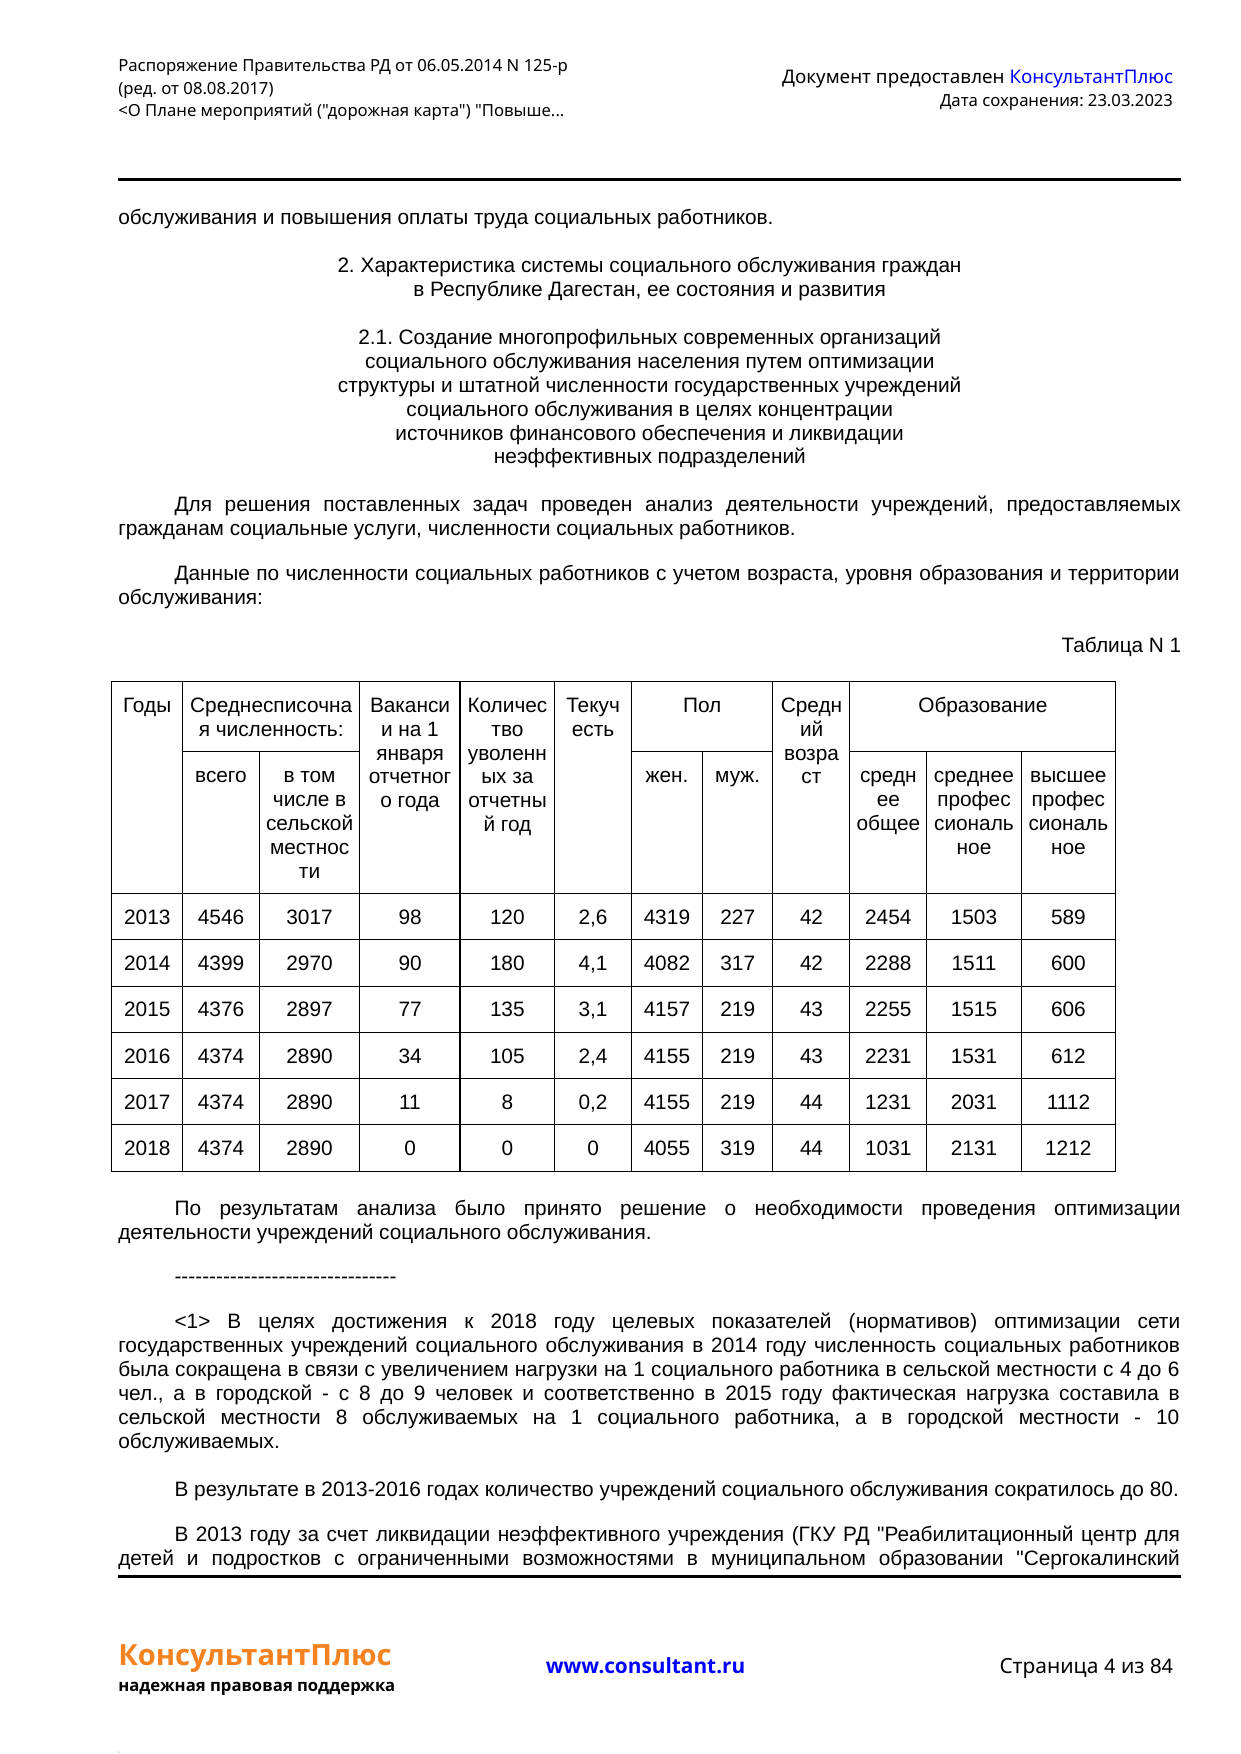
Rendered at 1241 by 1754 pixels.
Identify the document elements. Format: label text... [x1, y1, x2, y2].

table_cell 44 [773, 1125, 849, 1171]
text 2.1. Создание многопрофильных современных организаций [118, 324, 1181, 348]
table_cell 0 [360, 1125, 459, 1171]
table_cell 2454 [850, 894, 926, 939]
table_cell 3017 [260, 894, 359, 939]
table_cell 4546 [183, 894, 259, 939]
table_cell 606 [1022, 987, 1115, 1032]
table_cell 1511 [927, 940, 1021, 986]
table_cell 2231 [850, 1033, 926, 1078]
table_header Образование [850, 682, 1115, 751]
table_cell 90 [360, 940, 459, 986]
table_cell 4157 [632, 987, 702, 1032]
table_cell 219 [703, 987, 772, 1032]
table_cell 219 [703, 1079, 772, 1124]
table_cell 2890 [260, 1125, 359, 1171]
table_cell 0,2 [555, 1079, 631, 1124]
table_cell 4055 [632, 1125, 702, 1171]
table_cell 2031 [927, 1079, 1021, 1124]
table_cell 589 [1022, 894, 1115, 939]
table_cell 317 [703, 940, 772, 986]
table_header Количество уволенных за отчетный год [461, 682, 554, 893]
table_cell 4374 [183, 1079, 259, 1124]
table_cell 2016 [112, 1033, 182, 1078]
text структуры и штатной численности государственных учреждений [118, 372, 1181, 396]
table_cell 42 [773, 894, 849, 939]
table_cell 2013 [112, 894, 182, 939]
table_header Средний возраст [773, 682, 849, 893]
table_cell 105 [461, 1033, 554, 1078]
table_cell 2,4 [555, 1033, 631, 1078]
table_cell среднее общее [850, 752, 926, 893]
table_cell жен. [632, 752, 702, 893]
text в Республике Дагестан, ее состояния и развития [118, 277, 1181, 301]
table_cell 2970 [260, 940, 359, 986]
text социального обслуживания населения путем оптимизации [118, 348, 1181, 372]
table_cell 2255 [850, 987, 926, 1032]
table_cell 4,1 [555, 940, 631, 986]
text В результате в 2013-2016 годах количество учреждений социального обслуживания сократилось до 80. [118, 1477, 1181, 1501]
table_cell 11 [360, 1079, 459, 1124]
table_cell 44 [773, 1079, 849, 1124]
table_cell 2015 [112, 987, 182, 1032]
table_cell 219 [703, 1033, 772, 1078]
table_cell 43 [773, 1033, 849, 1078]
table_cell 4319 [632, 894, 702, 939]
table_cell 0 [461, 1125, 554, 1171]
table_cell муж. [703, 752, 772, 893]
table_cell 2890 [260, 1079, 359, 1124]
table_cell 4399 [183, 940, 259, 986]
text 2. Характеристика системы социального обслуживания граждан [118, 253, 1181, 277]
table_cell 227 [703, 894, 772, 939]
table_cell 600 [1022, 940, 1115, 986]
table_cell среднее профессиональное [927, 752, 1021, 893]
table_cell 4374 [183, 1125, 259, 1171]
table_cell 4376 [183, 987, 259, 1032]
text социального обслуживания в целях концентрации [118, 396, 1181, 420]
table_cell 2017 [112, 1079, 182, 1124]
table_cell 8 [461, 1079, 554, 1124]
table_header Вакансии на 1 января отчетного года [360, 682, 459, 893]
table_cell 1515 [927, 987, 1021, 1032]
text <1> В целях достижения к 2018 году целевых показателей (нормативов) оптимизации сети государственных учреждений социального обслуживания в 2014 году численность социальных работников была сокращена в связи с увеличением нагрузки на 1 социального работника в сельской местности с 4 до 6 чел., а в городской - с 8 до 9 человек и соответственно в 2015 году фактическая нагрузка составила в сельской местности 8 обслуживаемых на 1 социального работника, а в городской местности - 10 обслуживаемых. [118, 1309, 1181, 1453]
table_cell 612 [1022, 1033, 1115, 1078]
table_cell 77 [360, 987, 459, 1032]
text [118, 1522, 1181, 1569]
table_cell 2897 [260, 987, 359, 1032]
table_cell 2890 [260, 1033, 359, 1078]
table_cell 2288 [850, 940, 926, 986]
table_cell 2014 [112, 940, 182, 986]
table_cell 2131 [927, 1125, 1021, 1171]
table_cell 1112 [1022, 1079, 1115, 1124]
text Данные по численности социальных работников с учетом возраста, уровня образования и территории обслуживания: [118, 561, 1181, 609]
table_cell высшее профессиональное [1022, 752, 1115, 893]
table_header Годы [112, 682, 182, 893]
table_cell 3,1 [555, 987, 631, 1032]
table_cell 180 [461, 940, 554, 986]
table_cell 319 [703, 1125, 772, 1171]
table_cell 42 [773, 940, 849, 986]
text неэффективных подразделений [118, 444, 1181, 468]
text Для решения поставленных задач проведен анализ деятельности учреждений, предоставляемых гражданам социальные услуги, численности социальных работников. [118, 492, 1181, 540]
table_cell 4374 [183, 1033, 259, 1078]
table_cell 1231 [850, 1079, 926, 1124]
table_cell 43 [773, 987, 849, 1032]
table_cell всего [183, 752, 259, 893]
table_cell 120 [461, 894, 554, 939]
text источников финансового обеспечения и ликвидации [118, 420, 1181, 444]
table_cell в том числе в сельской местности [260, 752, 359, 893]
table_cell 1031 [850, 1125, 926, 1171]
table_cell 0 [555, 1125, 631, 1171]
table_header Текучесть [555, 682, 631, 893]
table_cell 1212 [1022, 1125, 1115, 1171]
table_cell 1531 [927, 1033, 1021, 1078]
table_header Пол [632, 682, 772, 751]
table_cell 4082 [632, 940, 702, 986]
table_cell 98 [360, 894, 459, 939]
text -------------------------------- [118, 1264, 1181, 1288]
table_cell 4155 [632, 1033, 702, 1078]
table_cell 4155 [632, 1079, 702, 1124]
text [118, 205, 1181, 229]
table_cell 34 [360, 1033, 459, 1078]
table_cell 1503 [927, 894, 1021, 939]
table_cell 2,6 [555, 894, 631, 939]
table_header Среднесписочная численность: [183, 682, 359, 751]
table_cell 135 [461, 987, 554, 1032]
text Таблица N 1 [118, 633, 1181, 657]
text По результатам анализа было принято решение о необходимости проведения оптимизации деятельности учреждений социального обслуживания. [118, 1196, 1181, 1243]
table_cell 2018 [112, 1125, 182, 1171]
